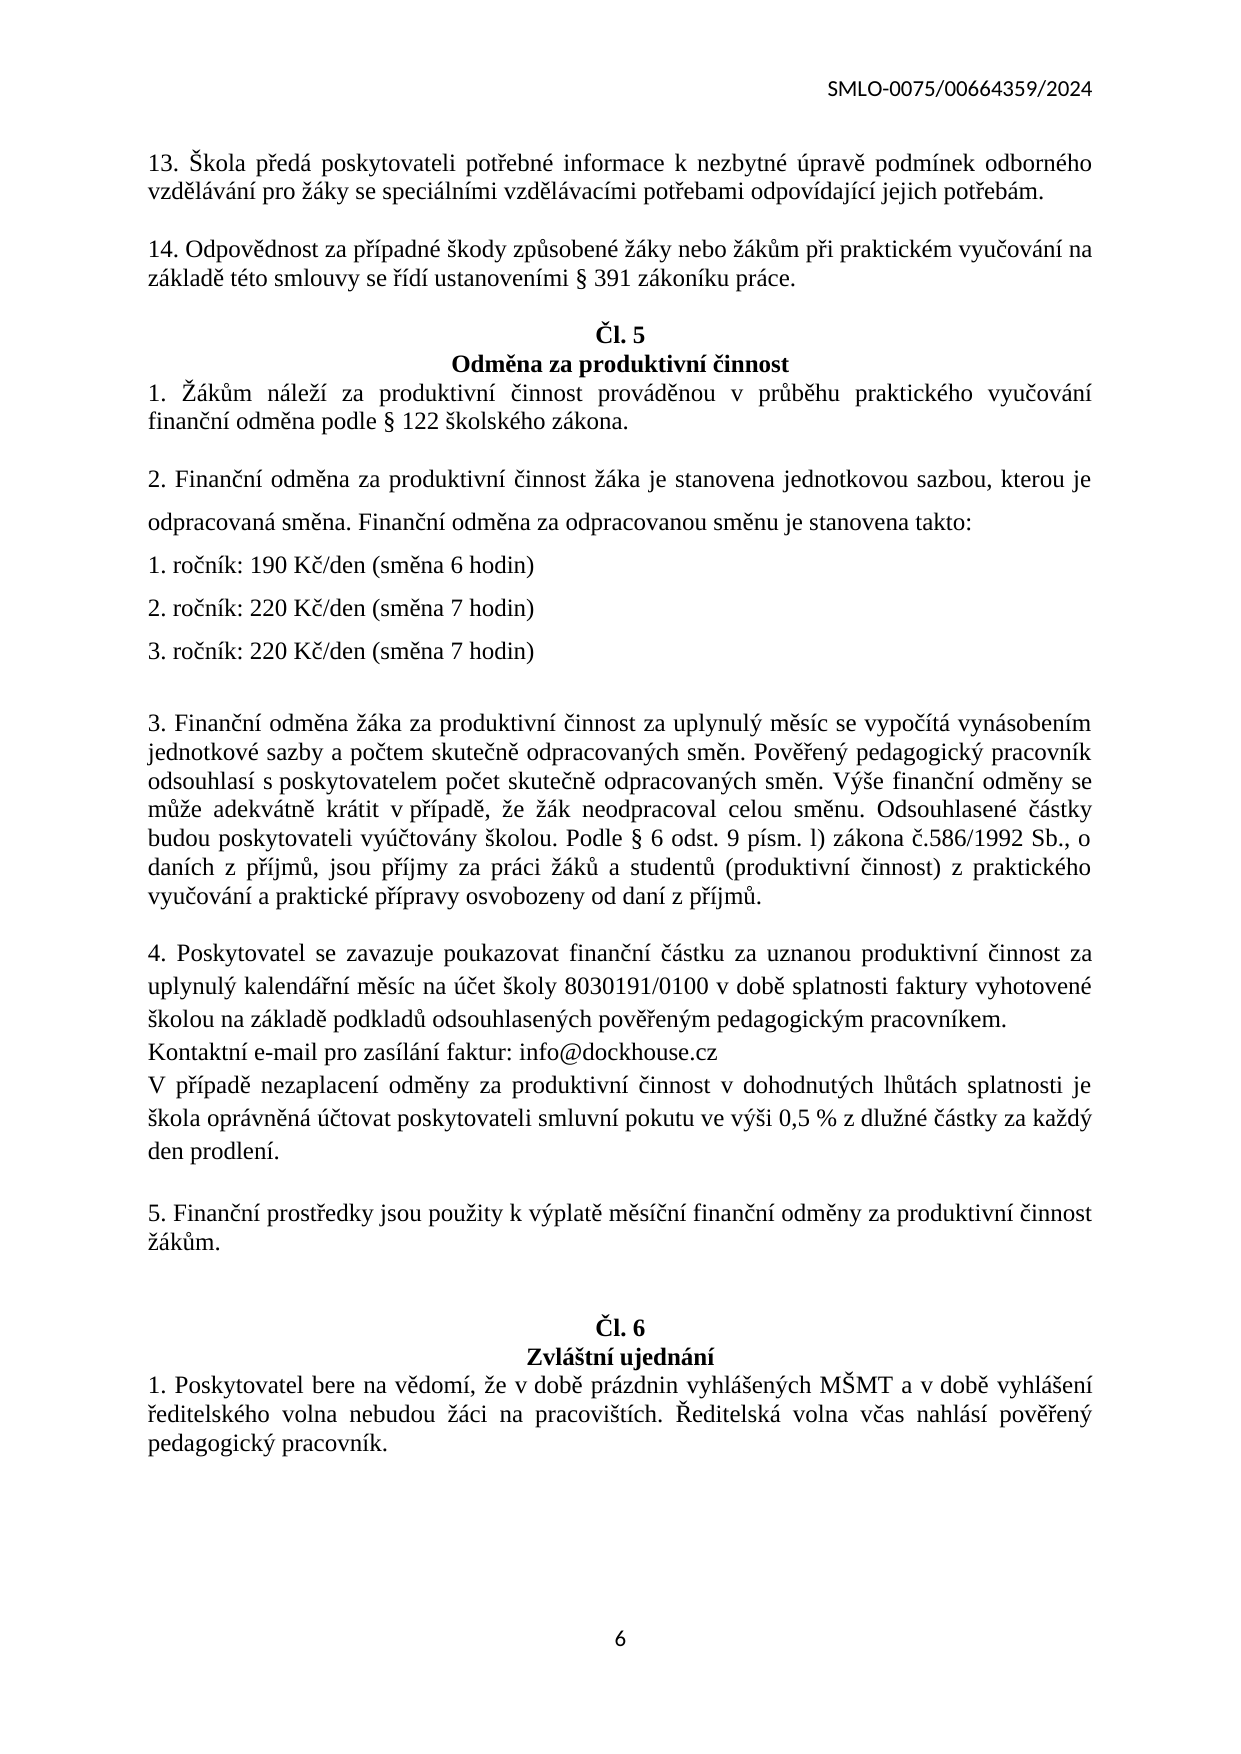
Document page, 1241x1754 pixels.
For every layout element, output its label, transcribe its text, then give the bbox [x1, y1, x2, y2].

text V případě nezaplacení odměny za produktivní činnost v dohodnutých lhůtách splatnosti je škola oprávněná účtovat poskytovateli smluvní pokutu ve výši 0,5 % z dlužné částky za každý den prodlení. [148, 1070, 1093, 1165]
text 3. Finanční odměna žáka za produktivní činnost za uplynulý měsíc se vypočítá vynásobením jednotkové sazby a počtem skutečně odpracovaných směn. Pověřený pedagogický pracovník odsouhlasí s poskytovatelem počet skutečně odpracovaných směn. Výše finanční odměny se může adekvátně krátit v případě, že žák neodpracoval celou směnu. Odsouhlasené částky budou poskytovateli vyúčtovány školou. Podle § 6 odst. 9 písm. l) zákona č.586/1992 Sb., o daních z příjmů, jsou příjmy za práci žáků a studentů (produktivní činnost) z praktického vyučování a praktické přípravy osvobozeny od daní z příjmů. [148, 708, 1093, 909]
text Odměna za produktivní činnost [148, 349, 1093, 378]
text Kontaktní e-mail pro zasílání faktur: info@dockhouse.cz [148, 1037, 1093, 1066]
text 1. Žákům náleží za produktivní činnost prováděnou v průběhu praktického vyučování finanční odměna podle § 122 školského zákona. [148, 378, 1093, 435]
text 5. Finanční prostředky jsou použity k výplatě měsíční finanční odměny za produktivní činnost žákům. [148, 1198, 1093, 1256]
text Zvláštní ujednání [148, 1342, 1093, 1371]
text 3. ročník: 220 Kč/den (směna 7 hodin) [148, 636, 1093, 665]
text 14. Odpovědnost za případné škody způsobené žáky nebo žákům při praktickém vyučování na základě této smlouvy se řídí ustanoveními § 391 zákoníku práce. [148, 234, 1093, 291]
text 2. Finanční odměna za produktivní činnost žáka je stanovena jednotkovou sazbou, kterou je odpracovaná směna. Finanční odměna za odpracovanou směnu je stanovena takto: [148, 464, 1093, 536]
text 1. ročník: 190 Kč/den (směna 6 hodin) [148, 550, 1093, 579]
text 13. Škola předá poskytovateli potřebné informace k nezbytné úpravě podmínek odborného vzdělávání pro žáky se speciálními vzdělávacími potřebami odpovídající jejich potřebám. [148, 148, 1093, 205]
text Čl. 5 [148, 320, 1093, 349]
text 4. Poskytovatel se zavazuje poukazovat finanční částku za uznanou produktivní činnost za uplynulý kalendářní měsíc na účet školy 8030191/0100 v době splatnosti faktury vyhotovené školou na základě podkladů odsouhlasených pověřeným pedagogickým pracovníkem. [148, 938, 1093, 1033]
text 2. ročník: 220 Kč/den (směna 7 hodin) [148, 593, 1093, 622]
text 1. Poskytovatel bere na vědomí, že v době prázdnin vyhlášených MŠMT a v době vyhlášení ředitelského volna nebudou žáci na pracovištích. Ředitelská volna včas nahlásí pověřený pedagogický pracovník. [148, 1371, 1093, 1457]
text Čl. 6 [148, 1313, 1093, 1342]
